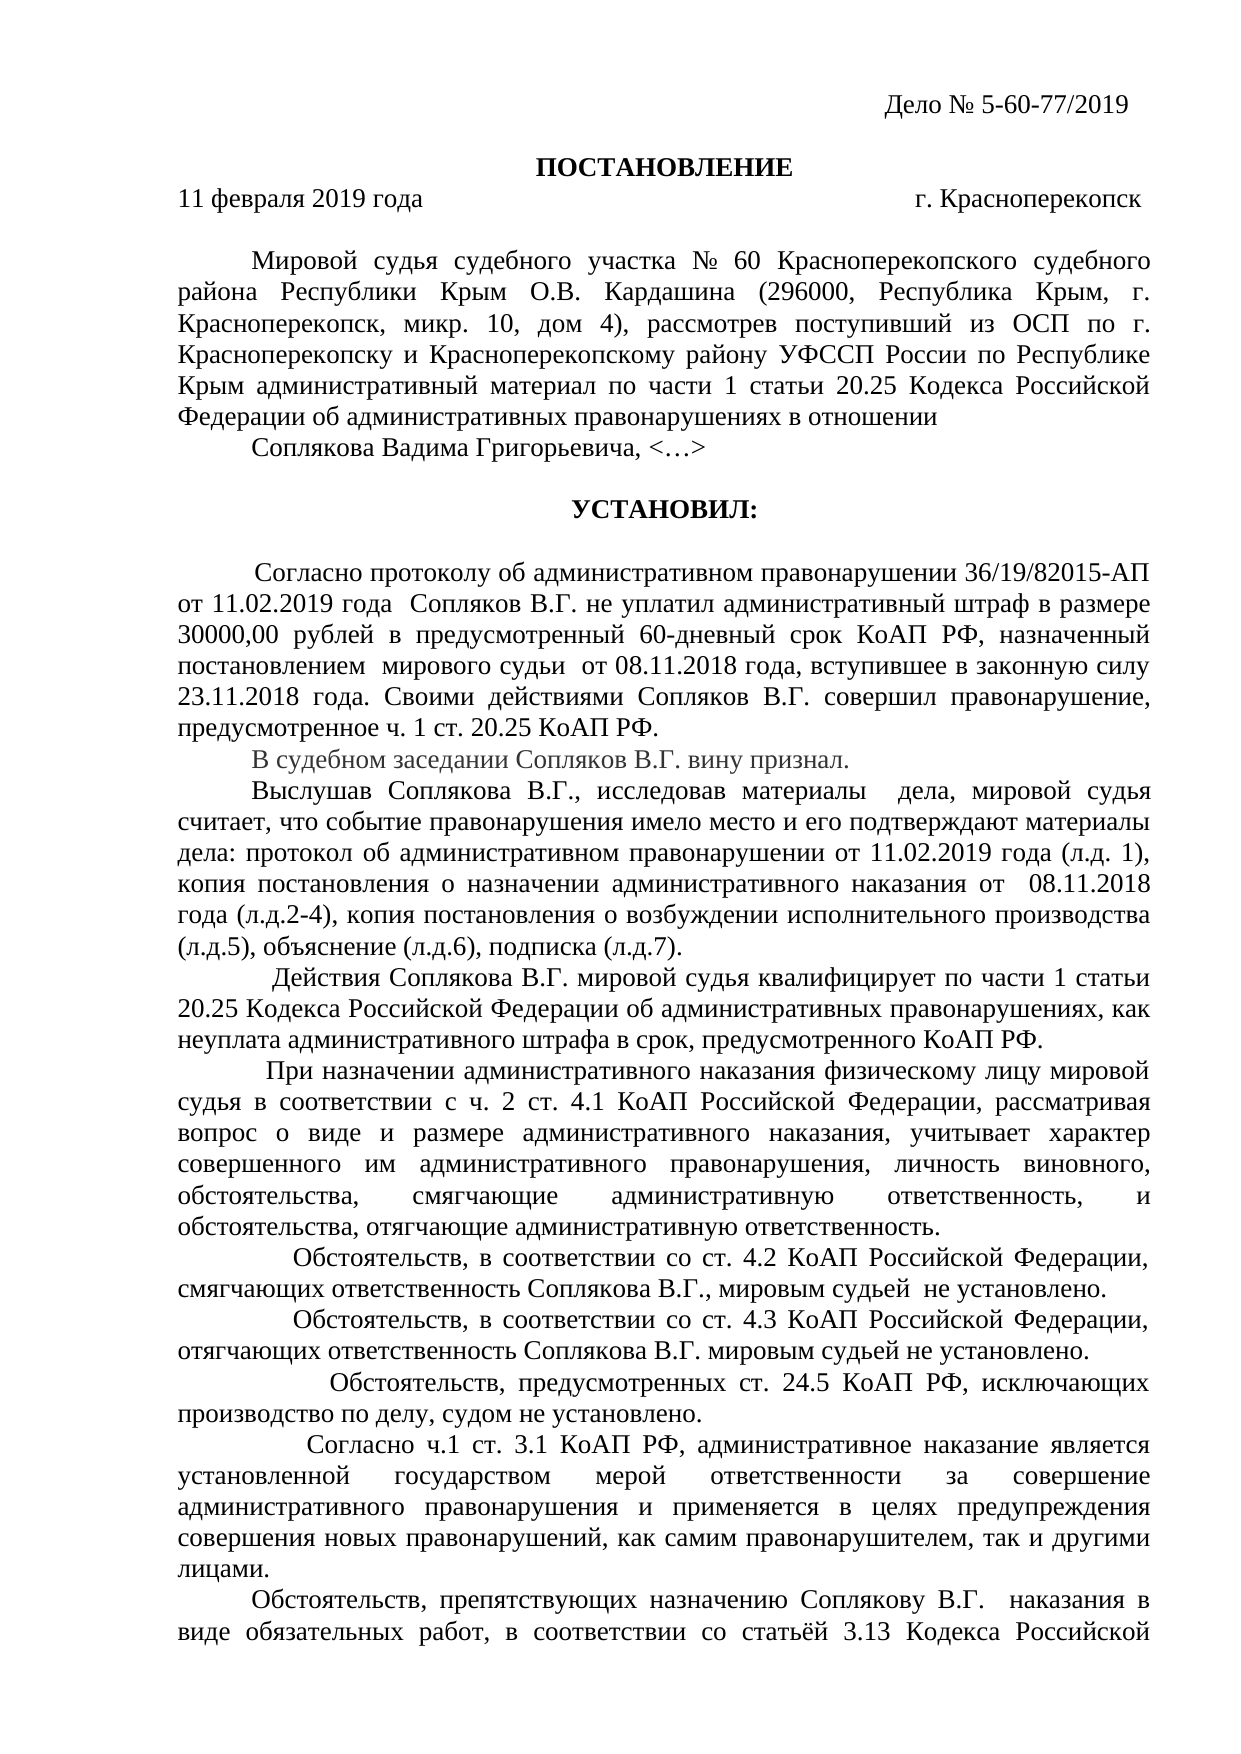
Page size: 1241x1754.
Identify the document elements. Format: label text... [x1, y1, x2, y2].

text Дело № 5-60-77/2019 [177, 89, 1152, 120]
text Согласно ч.1 ст. 3.1 КоАП РФ, административное наказание является установленной государством мерой ответственности за совершение административного правонарушения и применяется в целях предупреждения совершения новых правонарушений, как самим правонарушителем, так и другими лицами. [177, 1428, 1152, 1584]
text УСТАНОВИЛ: [177, 493, 1152, 525]
text Обстоятельств, в соответствии со ст. 4.2 КоАП Российской Федерации, смягчающих ответственность Соплякова В.Г., мировым судьей не установлено. [177, 1241, 1152, 1303]
text В судебном заседании Сопляков В.Г. вину признал. [177, 743, 1152, 774]
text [177, 1584, 1152, 1646]
text При назначении административного наказания физическому лицу мировой судья в соответствии с ч. 2 ст. 4.1 КоАП Российской Федерации, рассматривая вопрос о виде и размере административного наказания, учитывает характер совершенного им административного правонарушения, личность виновного, обстоятельства, смягчающие административную ответственность, и обстоятельства, отягчающие административную ответственность. [177, 1054, 1152, 1241]
text Соплякова Вадима Григорьевича, <…> [177, 431, 1152, 462]
text Обстоятельств, предусмотренных ст. 24.5 КоАП РФ, исключающих производство по делу, судом не установлено. [177, 1366, 1152, 1428]
text 11 февраля 2019 года г. Красноперекопск [177, 182, 1152, 213]
text Действия Соплякова В.Г. мировой судья квалифицирует по части 1 статьи 20.25 Кодекса Российской Федерации об административных правонарушениях, как неуплата административного штрафа в срок, предусмотренного КоАП РФ. [177, 961, 1152, 1054]
text Выслушав Соплякова В.Г., исследовав материалы дела, мировой судья считает, что событие правонарушения имело место и его подтверждают материалы дела: протокол об административном правонарушении от 11.02.2019 года (л.д. 1), копия постановления о назначении административного наказания от 08.11.2018 года (л.д.2-4), копия постановления о возбуждении исполнительного производства (л.д.5), объяснение (л.д.6), подписка (л.д.7). [177, 774, 1152, 961]
text ПОСТАНОВЛЕНИЕ [177, 151, 1152, 182]
text Мировой судья судебного участка № 60 Красноперекопского судебного района Республики Крым О.В. Кардашина (296000, Республика Крым, г. Красноперекопск, микр. 10, дом 4), рассмотрев поступивший из ОСП по г. Красноперекопску и Красноперекопскому району УФССП России по Республике Крым административный материал по части 1 статьи 20.25 Кодекса Российской Федерации об административных правонарушениях в отношении [177, 244, 1152, 431]
text Обстоятельств, в соответствии со ст. 4.3 КоАП Российской Федерации, отягчающих ответственность Соплякова В.Г. мировым судьей не установлено. [177, 1303, 1152, 1366]
text Согласно протоколу об административном правонарушении 36/19/82015-АП от 11.02.2019 года Сопляков В.Г. не уплатил административный штраф в размере 30000,00 рублей в предусмотренный 60-дневный срок КоАП РФ, назначенный постановлением мирового судьи от 08.11.2018 года, вступившее в законную силу 23.11.2018 года. Своими действиями Сопляков В.Г. совершил правонарушение, предусмотренное ч. 1 ст. 20.25 КоАП РФ. [177, 556, 1152, 743]
